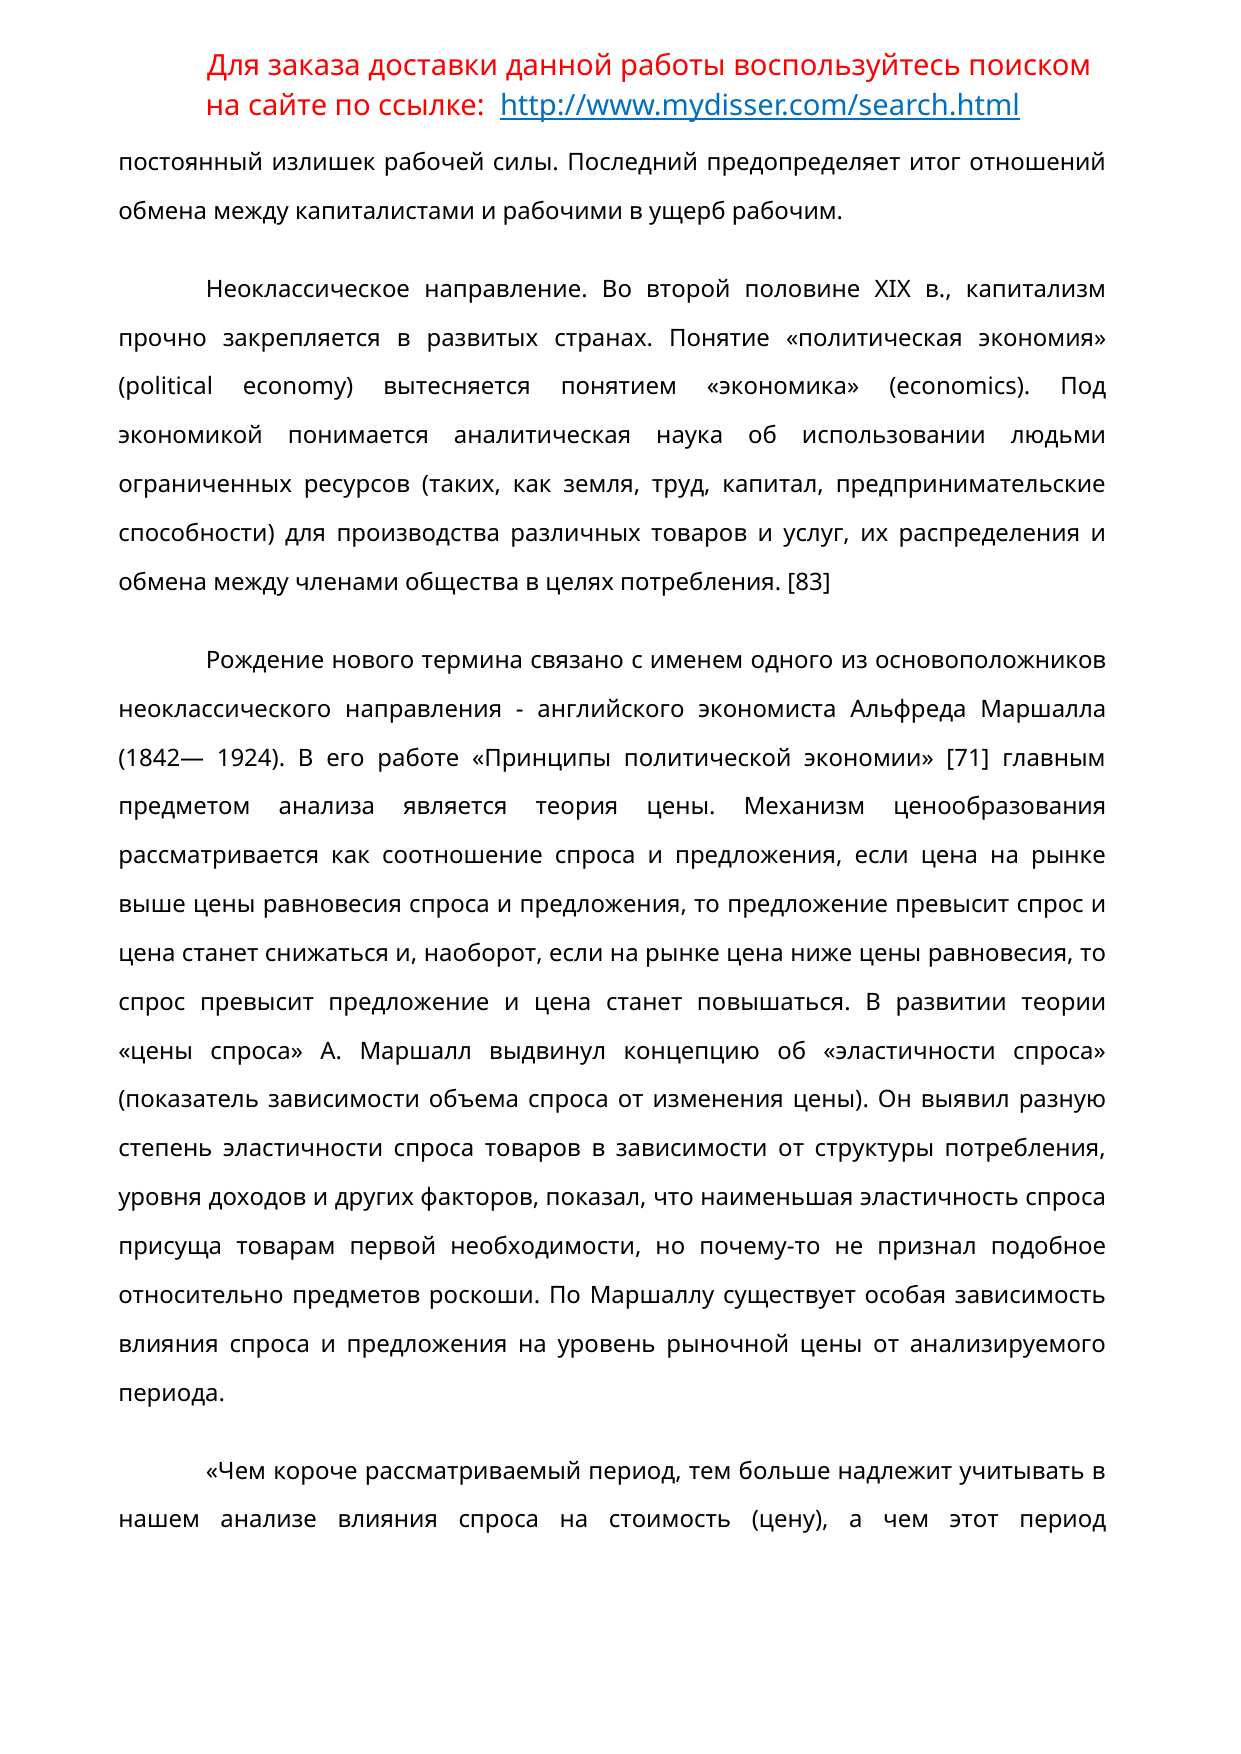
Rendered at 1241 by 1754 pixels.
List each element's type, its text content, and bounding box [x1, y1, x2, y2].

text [118, 144, 1107, 226]
text Рождение нового термина связано с именем одного из основоположников неоклассического направления - английского экономиста Альфреда Маршалла (1842— 1924). В его работе «Принципы политической экономии» [71] главным предметом анализа является теория цены. Механизм ценообразования рассматривается как соотношение спроса и предложения, если цена на рынке выше цены равновесия спроса и предложения, то предложение превысит спрос и цена станет снижаться и, наоборот, если на рынке цена ниже цены равновесия, то спрос превысит предложение и цена станет повышаться. В развитии теории «цены спроса» А. Маршалл выдвинул концепцию об «эластичности спроса» (показатель зависимости объема спроса от изменения цены). Он выявил разную степень эластичности спроса товаров в зависимости от структуры потребления, уровня доходов и других факторов, показал, что наименьшая эластичность спроса присуща товарам первой необходимости, но почему-то не признал подобное относительно предметов роскоши. По Маршаллу существует особая зависимость влияния спроса и предложения на уровень рыночной цены от анализируемого периода. [118, 643, 1107, 1408]
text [118, 1453, 1107, 1535]
text Неоклассическое направление. Во второй половине XIX в., капитализм прочно закрепляется в развитых странах. Понятие «политическая экономия» (political economy) вытесняется понятием «экономика» (economics). Под экономикой понимается аналитическая наука об использовании людьми ограниченных ресурсов (таких, как земля, труд, капитал, предпринимательские способности) для производства различных товаров и услуг, их распределения и обмена между членами общества в целях потребления. [83] [118, 271, 1107, 597]
